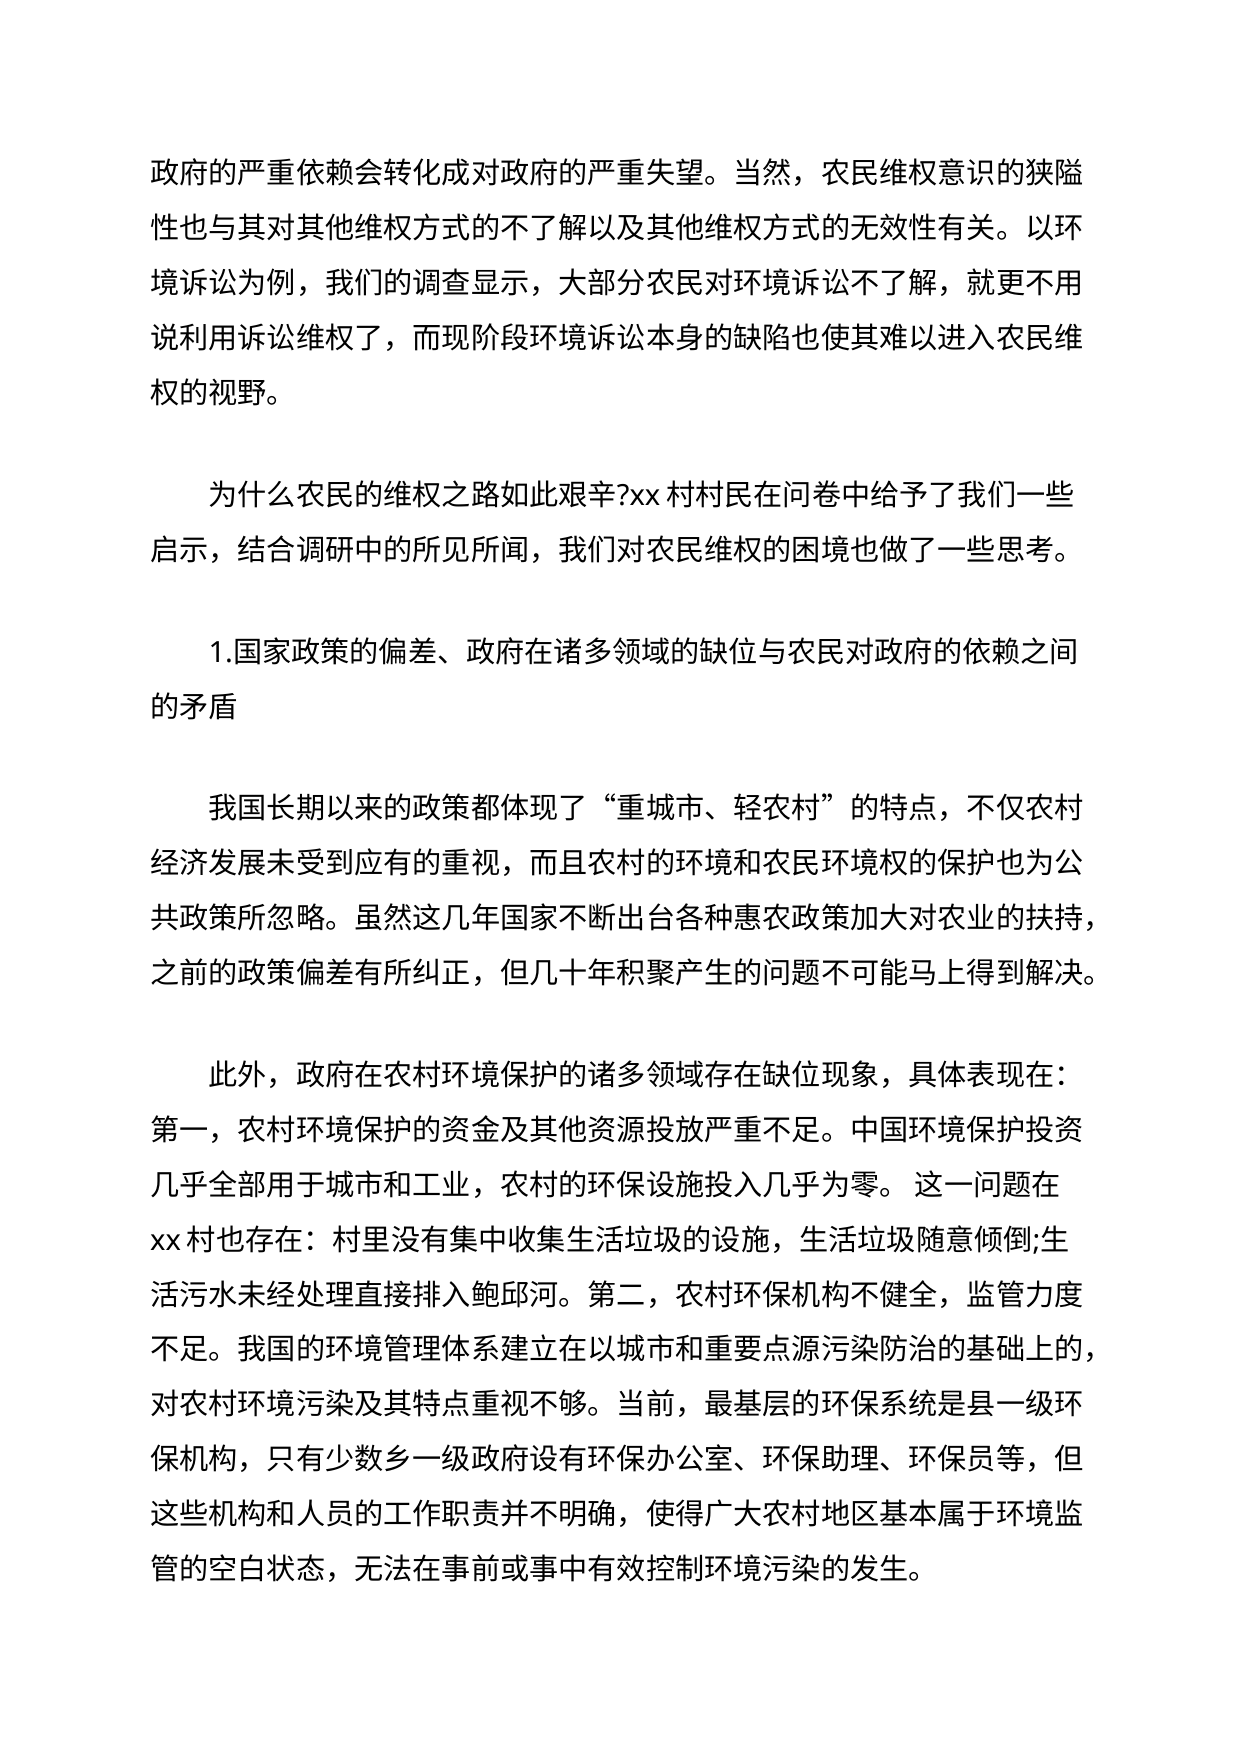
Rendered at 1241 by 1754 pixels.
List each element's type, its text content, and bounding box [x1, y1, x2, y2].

text 此外，政府在农村环境保护的诸多领域存在缺位现象，具体表现在：第一，农村环境保护的资金及其他资源投放严重不足。中国环境保护投资几乎全部用于城市和工业，农村的环保设施投入几乎为零。 这一问题在xx村也存在：村里没有集中收集生活垃圾的设施，生活垃圾随意倾倒;生活污水未经处理直接排入鲍邱河。第二，农村环保机构不健全，监管力度不足。我国的环境管理体系建立在以城市和重要点源污染防治的基础上的，对农村环境污染及其特点重视不够。当前，最基层的环保系统是县一级环保机构，只有少数乡一级政府设有环保办公室、环保助理、环保员等，但这些机构和人员的工作职责并不明确，使得广大农村地区基本属于环境监管的空白状态，无法在事前或事中有效控制环境污染的发生。 [150, 1051, 1090, 1588]
text 我国长期以来的政策都体现了“重城市、轻农村”的特点，不仅农村经济发展未受到应有的重视，而且农村的环境和农民环境权的保护也为公共政策所忽略。虽然这几年国家不断出台各种惠农政策加大对农业的扶持，之前的政策偏差有所纠正，但几十年积聚产生的问题不可能马上得到解决。 [150, 785, 1090, 992]
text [150, 150, 1090, 412]
text 1.国家政策的偏差、政府在诸多领域的缺位与农民对政府的依赖之间的矛盾 [150, 628, 1090, 725]
text 为什么农民的维权之路如此艰辛?xx村村民在问卷中给予了我们一些启示，结合调研中的所见所闻，我们对农民维权的困境也做了一些思考。 [150, 471, 1090, 569]
